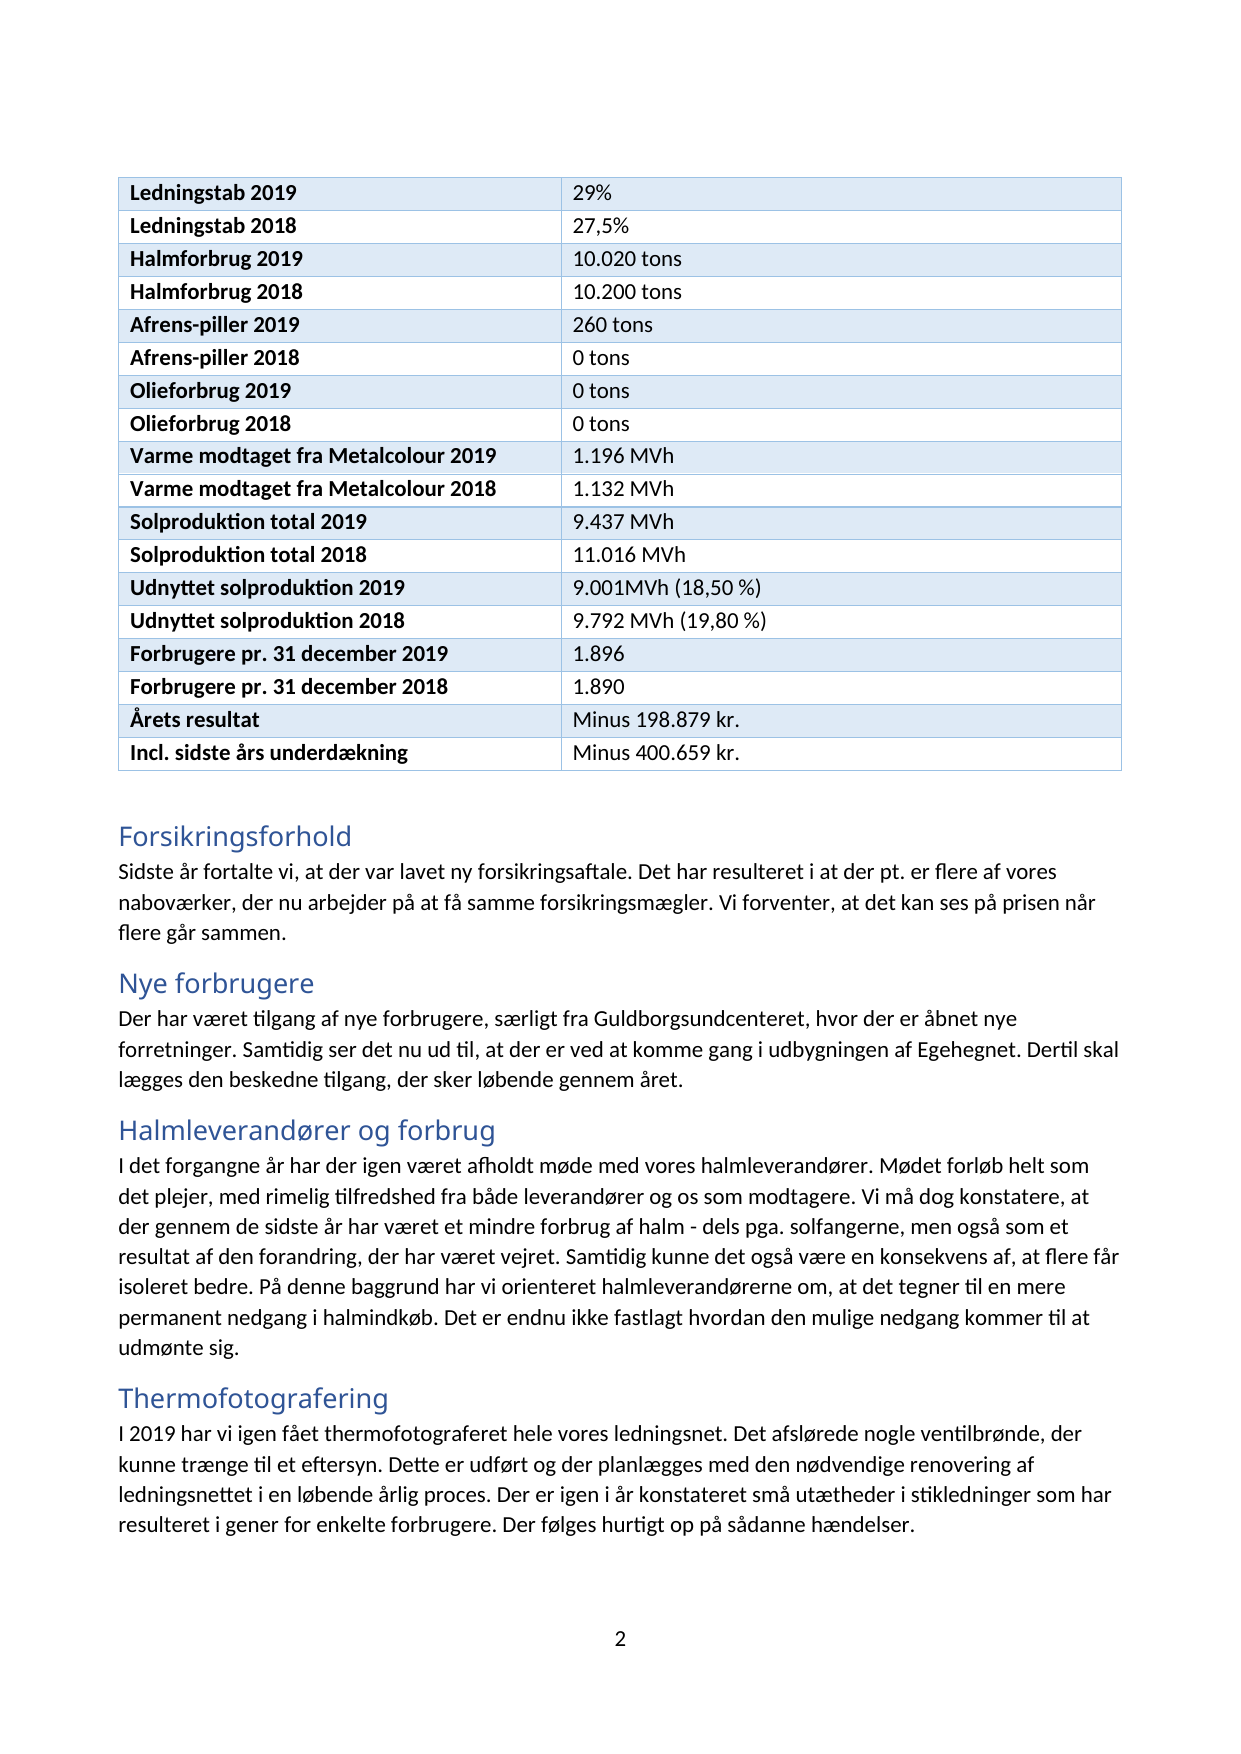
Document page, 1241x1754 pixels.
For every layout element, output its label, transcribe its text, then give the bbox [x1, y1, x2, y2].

table_cell Halmforbrug 2019 [119, 244, 561, 276]
table_cell 260 tons [562, 310, 1121, 342]
table_cell Incl. sidste års underdækning [119, 738, 561, 770]
table_cell Afrens-piller 2019 [119, 310, 561, 342]
table_cell Solproduktion total 2019 [119, 508, 561, 539]
table_cell Ledningstab 2019 [119, 178, 561, 210]
text I 2019 har vi igen fået thermofotograferet hele vores ledningsnet. Det afslørede nogle ventilbrønde, der kunne trænge til et eftersyn. Dette er udført og der planlægges med den nødvendige renovering af ledningsnettet i en løbende årlig proces. Der er igen i år konstateret små utætheder i stikledninger som har resulteret i gener for enkelte forbrugere. Der følges hurtigt op på sådanne hændelser. [118, 1419, 1122, 1538]
table_cell 9.792 MVh (19,80 %) [562, 606, 1121, 638]
table_cell Forbrugere pr. 31 december 2018 [119, 672, 561, 704]
table_cell Halmforbrug 2018 [119, 277, 561, 309]
table_cell 1.132 MVh [562, 475, 1121, 506]
table_cell 1.896 [562, 639, 1121, 671]
table_cell 1.890 [562, 672, 1121, 704]
table_cell Afrens-piller 2018 [119, 343, 561, 375]
subtitle Halmleverandører og forbrug [118, 1112, 1122, 1149]
table_cell 0 tons [562, 409, 1121, 441]
table_cell Udnyttet solproduktion 2018 [119, 606, 561, 638]
table_cell Minus 198.879 kr. [562, 705, 1121, 737]
table_cell 10.200 tons [562, 277, 1121, 309]
table_cell 27,5% [562, 211, 1121, 243]
table_cell Olieforbrug 2018 [119, 409, 561, 441]
table_cell 0 tons [562, 343, 1121, 375]
table_cell 0 tons [562, 376, 1121, 408]
table_cell Solproduktion total 2018 [119, 540, 561, 572]
table_cell 11.016 MVh [562, 540, 1121, 572]
text Der har været tilgang af nye forbrugere, særligt fra Guldborgsundcenteret, hvor der er åbnet nye forretninger. Samtidig ser det nu ud til, at der er ved at komme gang i udbygningen af Egehegnet. Dertil skal lægges den beskedne tilgang, der sker løbende gennem året. [118, 1004, 1122, 1093]
subtitle Nye forbrugere [118, 965, 1122, 1002]
text I det forgangne år har der igen været afholdt møde med vores halmleverandører. Mødet forløb helt som det plejer, med rimelig tilfredshed fra både leverandører og os som modtagere. Vi må dog konstatere, at der gennem de sidste år har været et mindre forbrug af halm - dels pga. solfangerne, men også som et resultat af den forandring, der har været vejret. Samtidig kunne det også være en konsekvens af, at flere får isoleret bedre. På denne baggrund har vi orienteret halmleverandørerne om, at det tegner til en mere permanent nedgang i halmindkøb. Det er endnu ikke fastlagt hvordan den mulige nedgang kommer til at udmønte sig. [118, 1152, 1122, 1361]
table_cell 1.196 MVh [562, 442, 1121, 473]
text Sidste år fortalte vi, at der var lavet ny forsikringsaftale. Det har resulteret i at der pt. er flere af vores naboværker, der nu arbejder på at få samme forsikringsmægler. Vi forventer, at det kan ses på prisen når flere går sammen. [118, 857, 1122, 946]
table_cell 9.437 MVh [562, 508, 1121, 539]
table_cell 29% [562, 178, 1121, 210]
table_cell Varme modtaget fra Metalcolour 2018 [119, 475, 561, 506]
subtitle Forsikringsforhold [118, 818, 1122, 854]
table_cell Ledningstab 2018 [119, 211, 561, 243]
table_cell Minus 400.659 kr. [562, 738, 1121, 770]
table_cell Olieforbrug 2019 [119, 376, 561, 408]
table_cell Forbrugere pr. 31 december 2019 [119, 639, 561, 671]
subtitle Thermofotografering [118, 1380, 1122, 1417]
table_cell Udnyttet solproduktion 2019 [119, 573, 561, 605]
table_cell Årets resultat [119, 705, 561, 737]
table_cell 10.020 tons [562, 244, 1121, 276]
table_cell Varme modtaget fra Metalcolour 2019 [119, 442, 561, 473]
table_cell 9.001MVh (18,50 %) [562, 573, 1121, 605]
